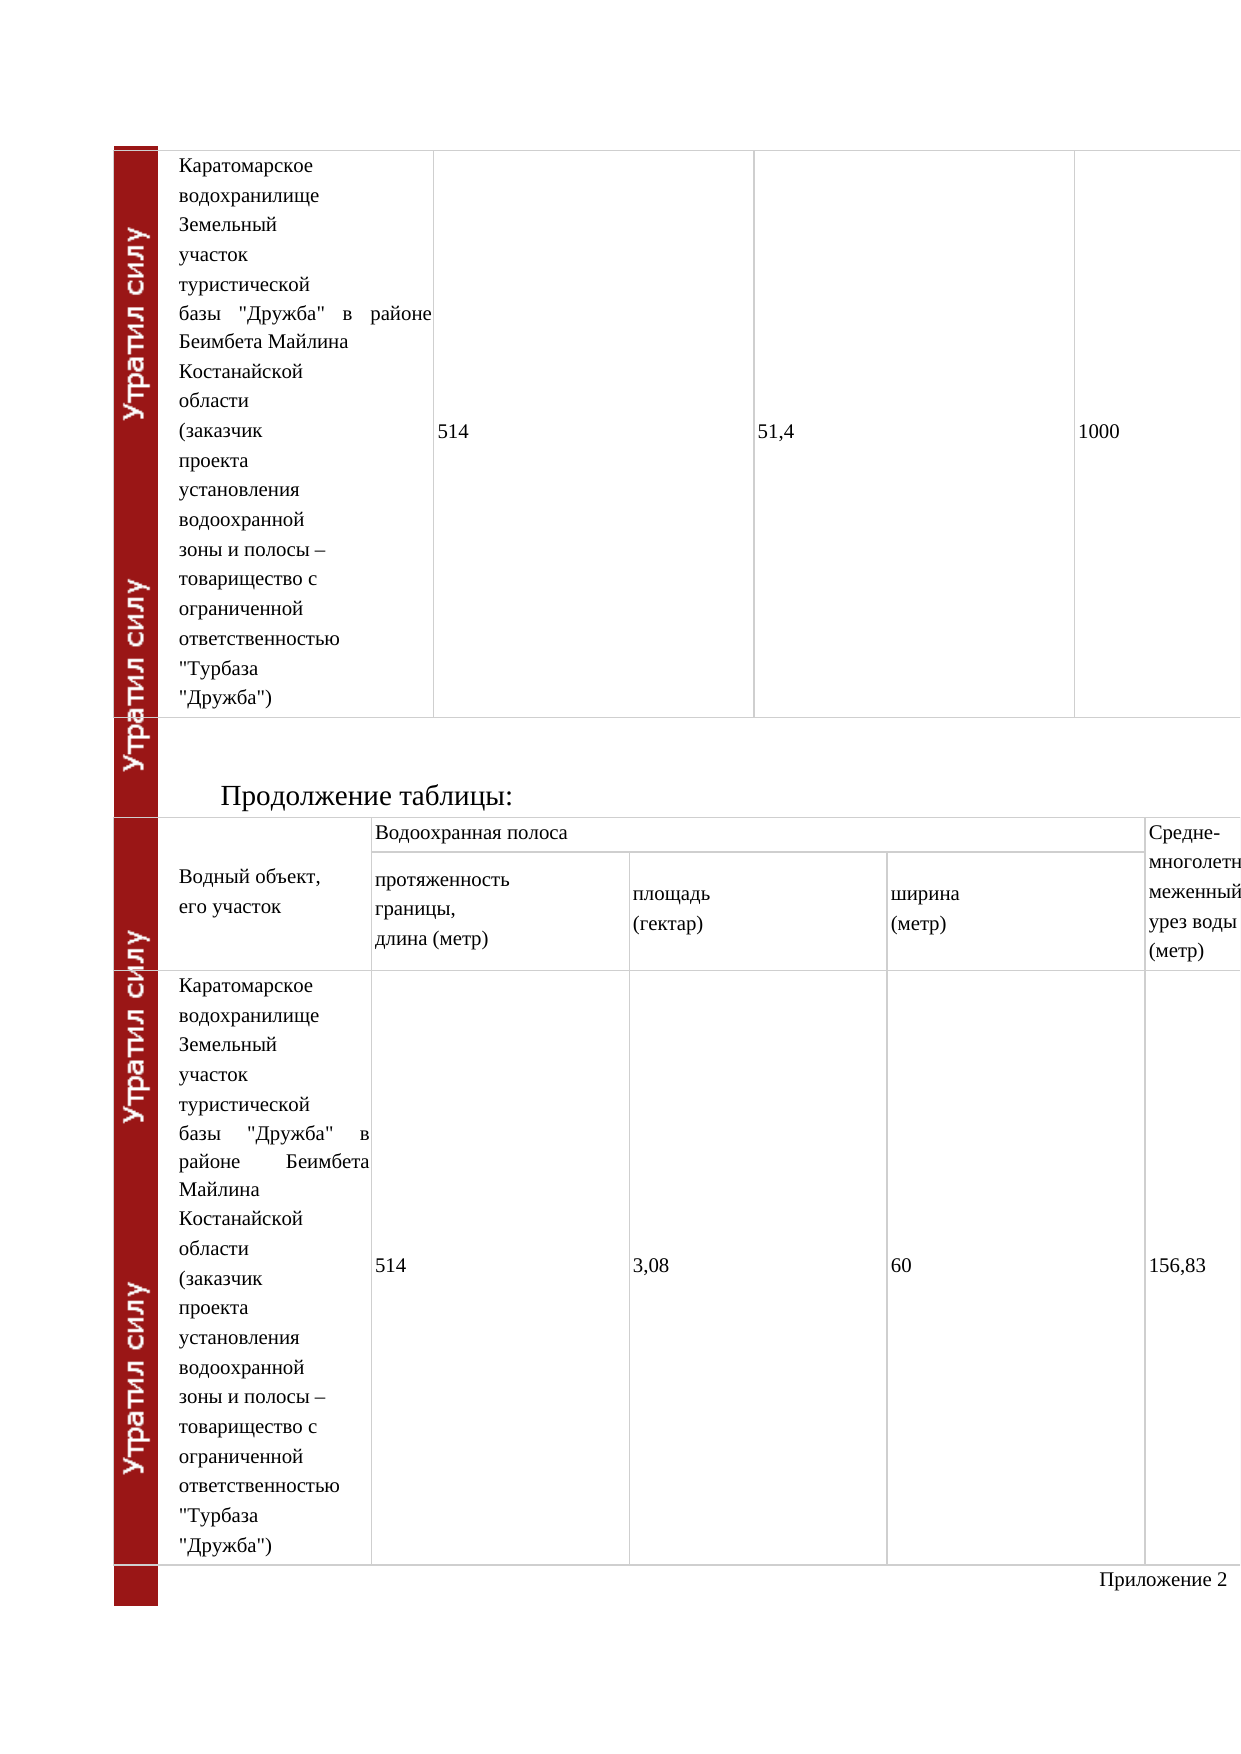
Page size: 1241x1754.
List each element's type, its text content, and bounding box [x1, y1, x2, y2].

table_cell Каратомарское водохранилище Земельный участок туристической базы "Дружба" в районе Беимбета Майлина Костанайской области (заказчик проекта установления водоохранной зоны и полосы – товарищество с ограниченной ответственностью "Турбаза "Дружба") [114, 971, 371, 1564]
table_header Водоохранная полоса [372, 818, 1144, 851]
table_cell 156,83 [1146, 971, 1240, 1564]
table_cell 60 [888, 971, 1144, 1564]
table_cell 1000 [1075, 151, 1240, 717]
table_header Водный объект, его участок [114, 818, 371, 970]
table_cell площадь (гектар) [630, 853, 886, 970]
table_cell 514 [434, 151, 753, 717]
table_cell Каратомарское водохранилище Земельный участок туристической базы "Дружба" в районе Беимбета Майлина Костанайской области (заказчик проекта установления водоохранной зоны и полосы – товарищество с ограниченной ответственностью "Турбаза "Дружба") [114, 151, 433, 717]
picture [114, 146, 158, 150]
table_header Приложение 2 к постановлению акимата от 8 июля 2011 года № 278 [924, 1566, 1240, 1597]
table_cell протяженность границы, длина (метр) [372, 853, 629, 970]
picture [114, 718, 158, 778]
table_cell ширина (метр) [888, 853, 1144, 970]
table_cell 514 [372, 971, 629, 1564]
table_cell 51,4 [755, 151, 1074, 717]
picture [114, 1597, 158, 1606]
table_header Средне- многолетний меженный урез воды (метр) [1146, 818, 1240, 970]
text Продолжение таблицы: [112, 778, 1128, 812]
table_header [113, 1566, 923, 1597]
picture [114, 812, 158, 817]
table_cell 3,08 [630, 971, 886, 1564]
